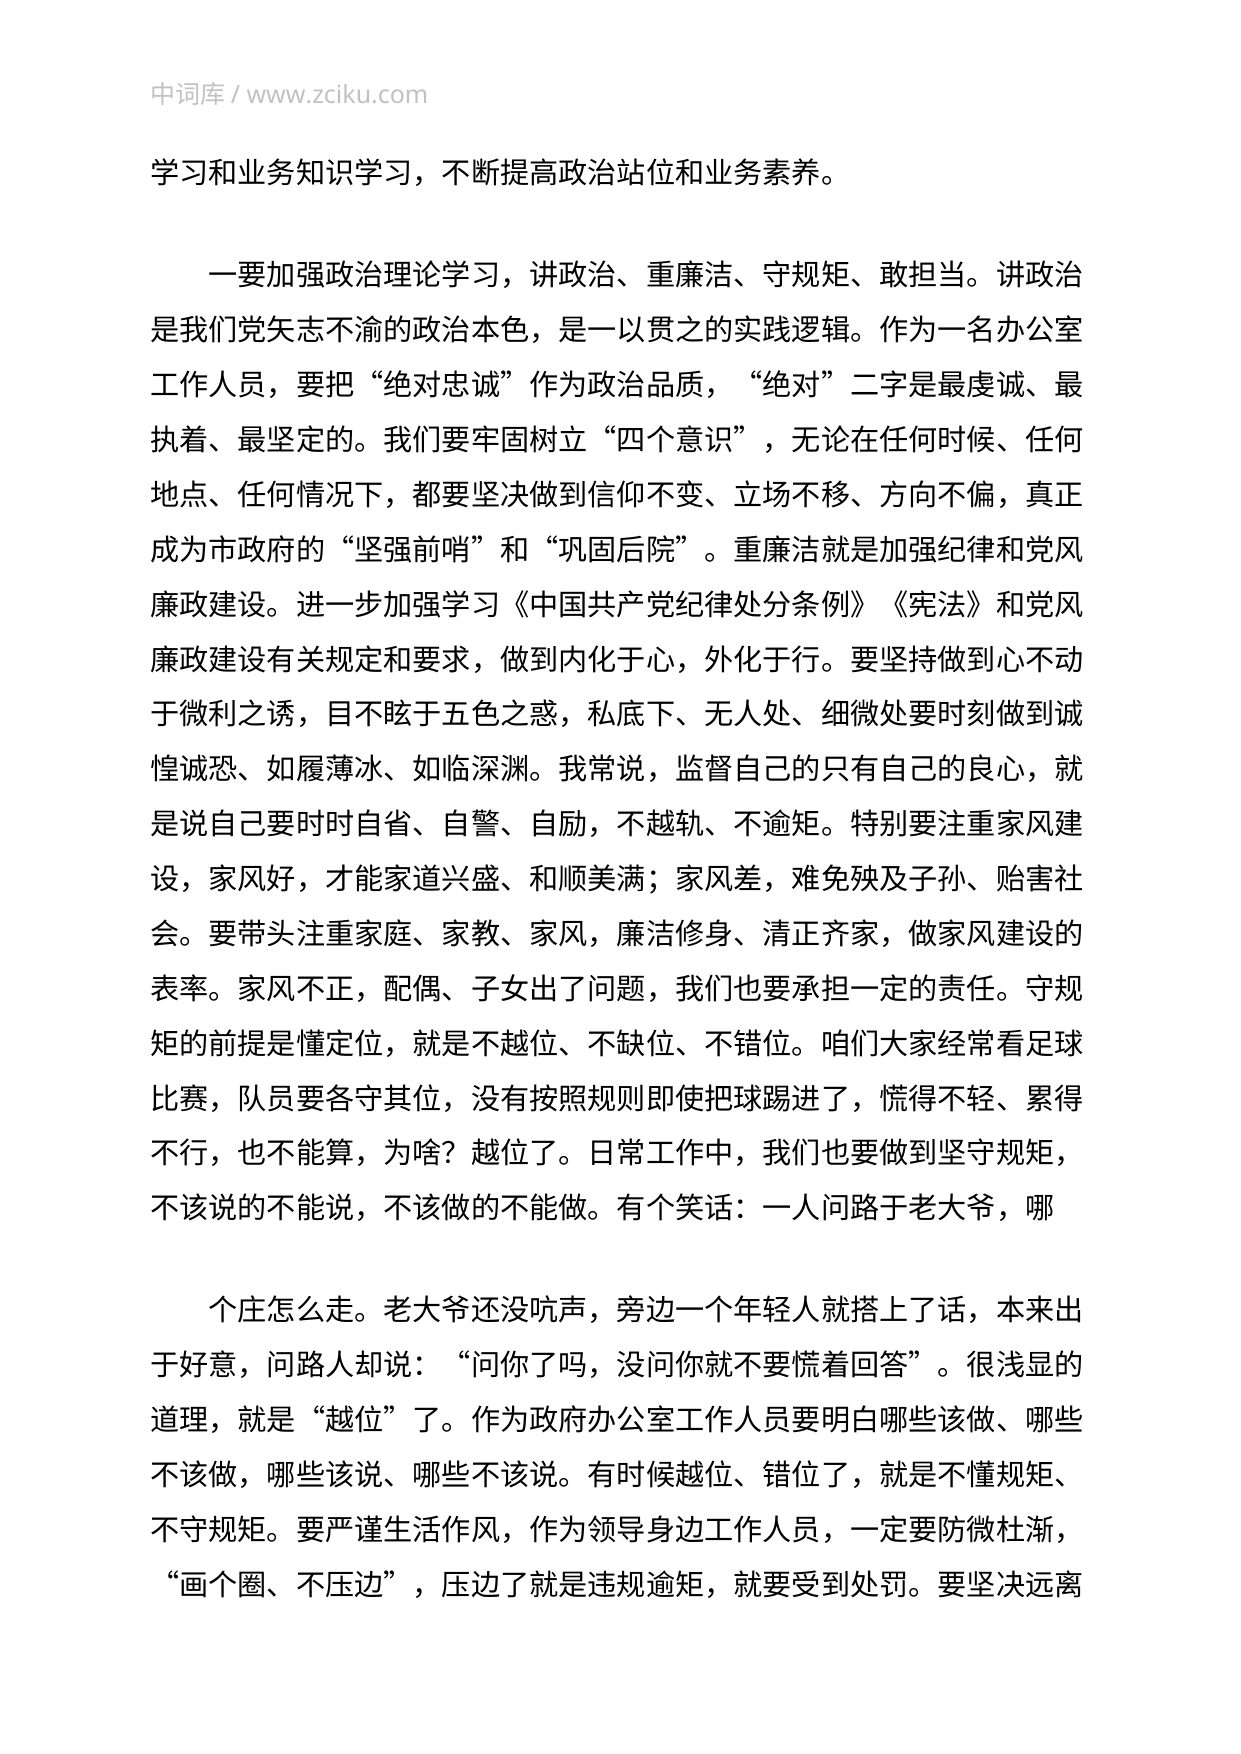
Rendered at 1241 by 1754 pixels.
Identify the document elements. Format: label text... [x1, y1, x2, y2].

text 一要加强政治理论学习，讲政治、重廉洁、守规矩、敢担当。讲政治是我们党矢志不渝的政治本色，是一以贯之的实践逻辑。作为一名办公室工作人员，要把“绝对忠诚”作为政治品质，“绝对”二字是最虔诚、最执着、最坚定的。我们要牢固树立“四个意识”，无论在任何时候、任何地点、任何情况下，都要坚决做到信仰不变、立场不移、方向不偏，真正成为市政府的“坚强前哨”和“巩固后院”。重廉洁就是加强纪律和党风廉政建设。进一步加强学习《中国共产党纪律处分条例》《宪法》和党风廉政建设有关规定和要求，做到内化于心，外化于行。要坚持做到心不动于微利之诱，目不眩于五色之惑，私底下、无人处、细微处要时刻做到诚惶诚恐、如履薄冰、如临深渊。我常说，监督自己的只有自己的良心，就是说自己要时时自省、自警、自励，不越轨、不逾矩。特别要注重家风建设，家风好，才能家道兴盛、和顺美满；家风差，难免殃及子孙、贻害社会。要带头注重家庭、家教、家风，廉洁修身、清正齐家，做家风建设的表率。家风不正，配偶、子女出了问题，我们也要承担一定的责任。守规矩的前提是懂定位，就是不越位、不缺位、不错位。咱们大家经常看足球比赛，队员要各守其位，没有按照规则即使把球踢进了，慌得不轻、累得不行，也不能算，为啥？越位了。日常工作中，我们也要做到坚守规矩，不该说的不能说，不该做的不能做。有个笑话：一人问路于老大爷，哪 [150, 252, 1090, 1227]
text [150, 150, 1090, 192]
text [150, 1287, 1090, 1603]
